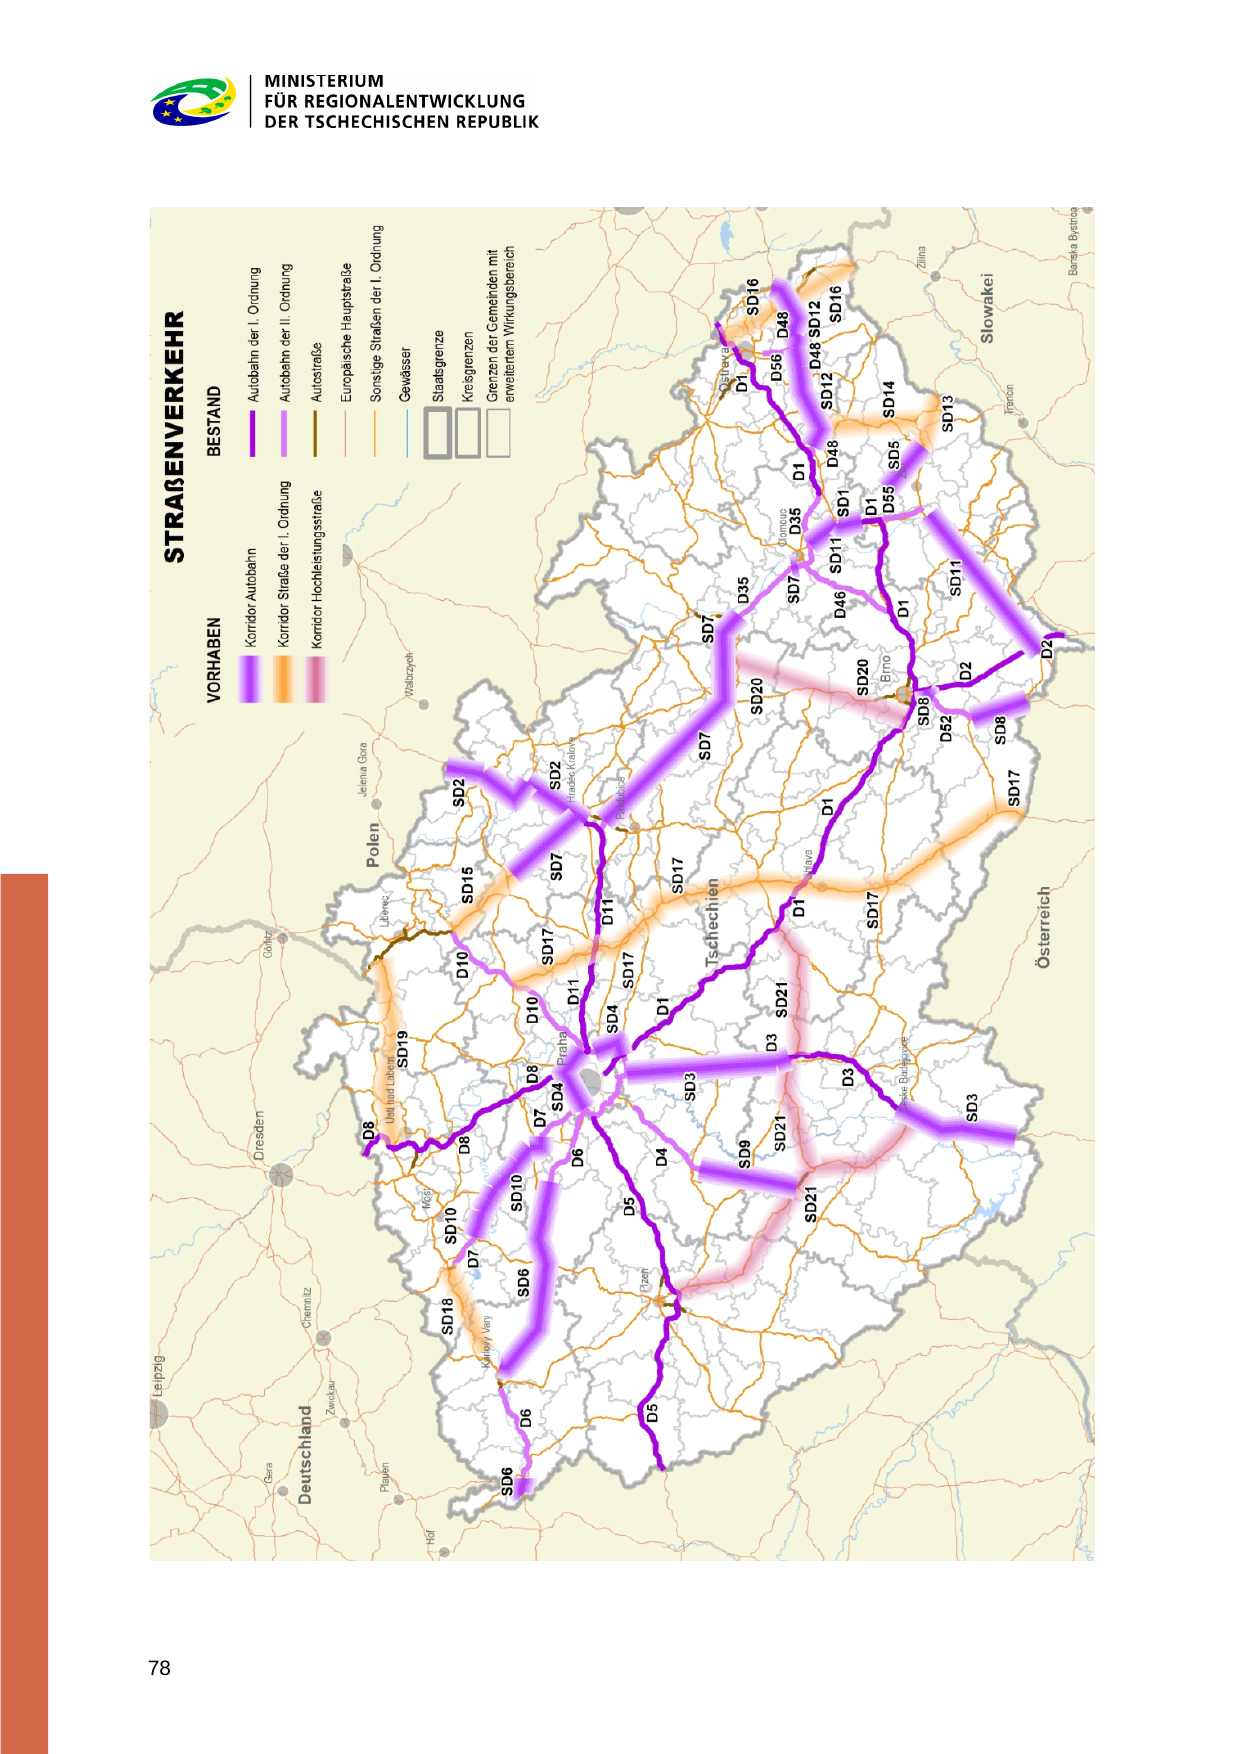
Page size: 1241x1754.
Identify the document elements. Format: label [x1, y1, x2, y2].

picture [151, 208, 1095, 1561]
picture [150, 75, 539, 128]
